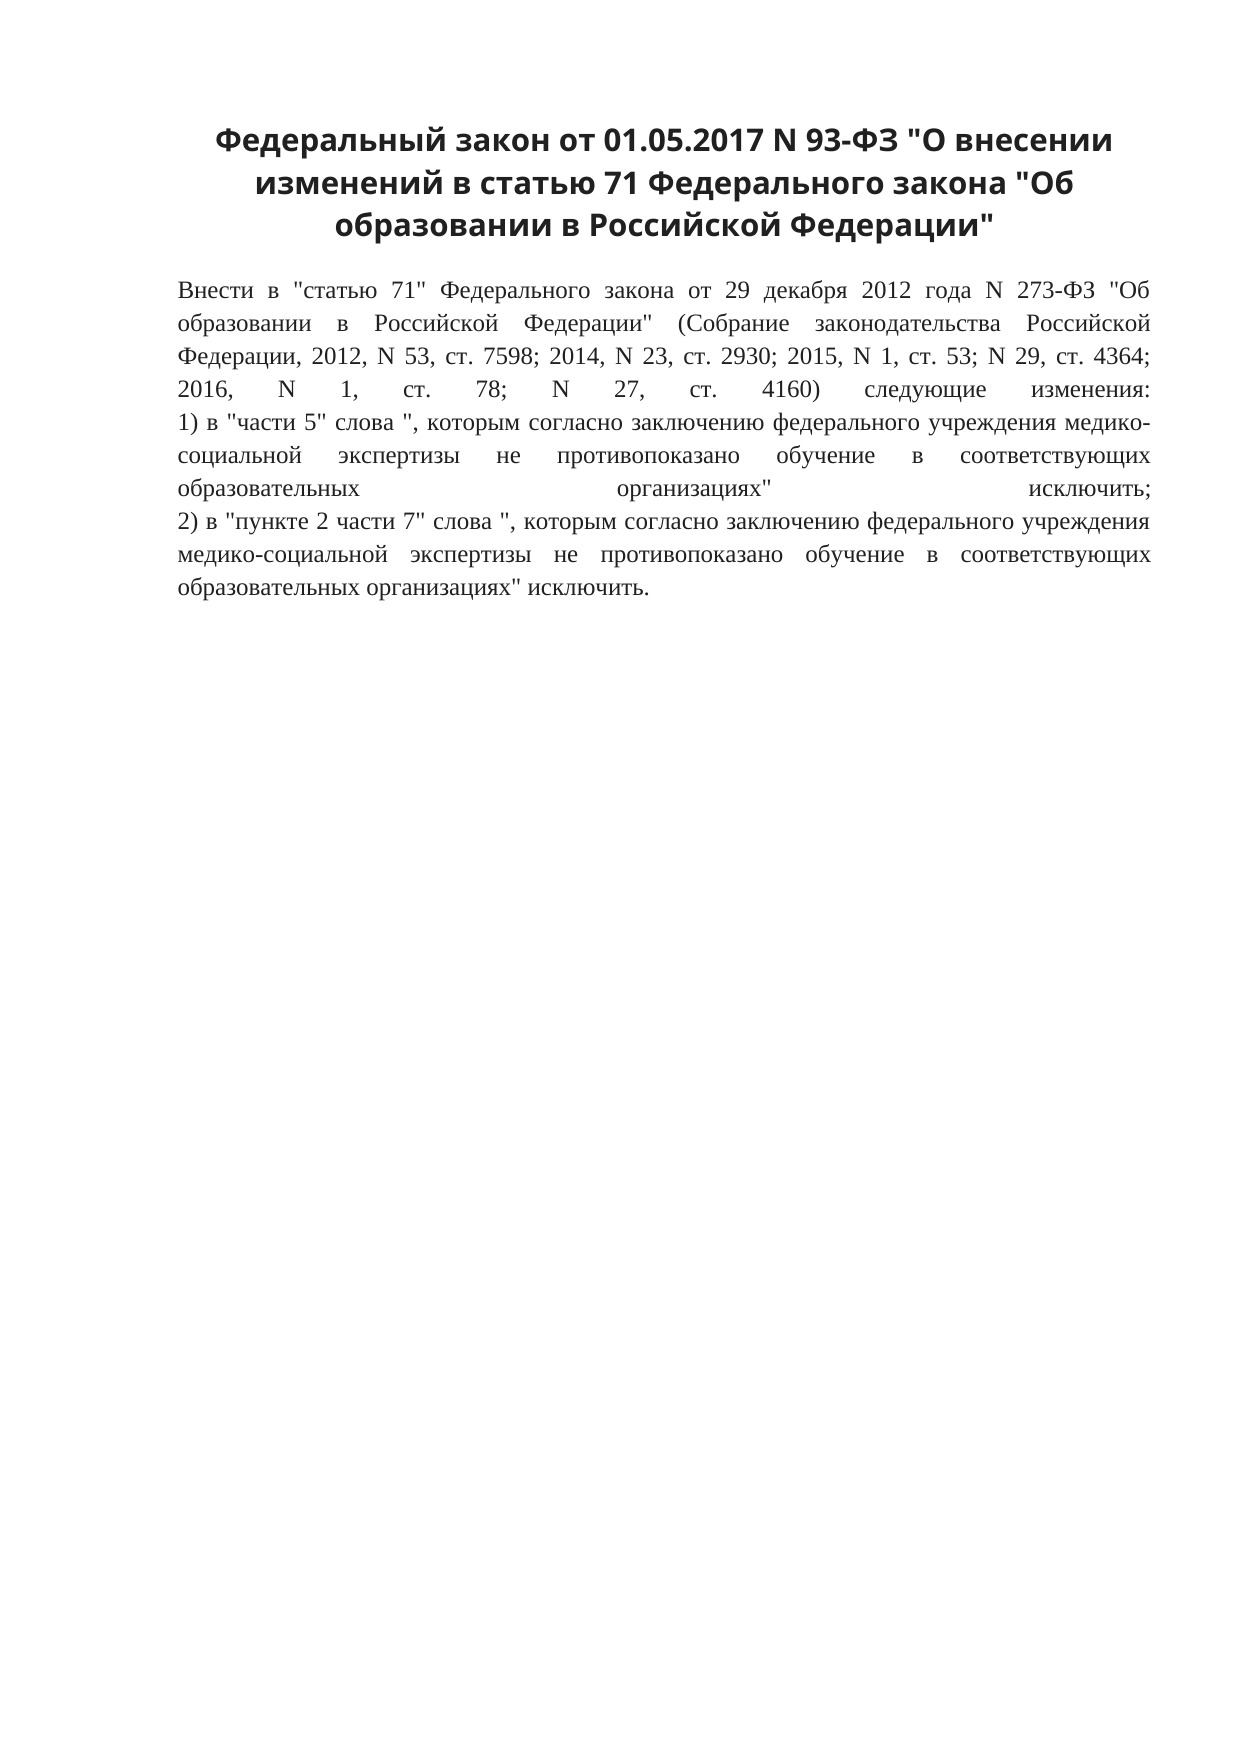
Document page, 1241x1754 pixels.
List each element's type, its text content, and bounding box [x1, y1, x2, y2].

text Федеральный закон от 01.05.2017 N 93-ФЗ "О внесении изменений в статью 71 Федерального закона "Об образовании в Российской Федерации" [177, 118, 1152, 246]
text Внести в "статью 71" Федерального закона от 29 декабря 2012 года N 273-ФЗ "Об образовании в Российской Федерации" (Собрание законодательства Российской Федерации, 2012, N 53, ст. 7598; 2014, N 23, ст. 2930; 2015, N 1, ст. 53; N 29, ст. 4364; 2016, N 1, ст. 78; N 27, ст. 4160) следующие изменения: 1) в "части 5" слова ", которым согласно заключению федерального учреждения медико-социальной экспертизы не противопоказано обучение в соответствующих образовательных организациях" исключить; 2) в "пункте 2 части 7" слова ", которым согласно заключению федерального учреждения медико-социальной экспертизы не противопоказано обучение в соответствующих образовательных организациях" исключить. [177, 275, 1152, 601]
